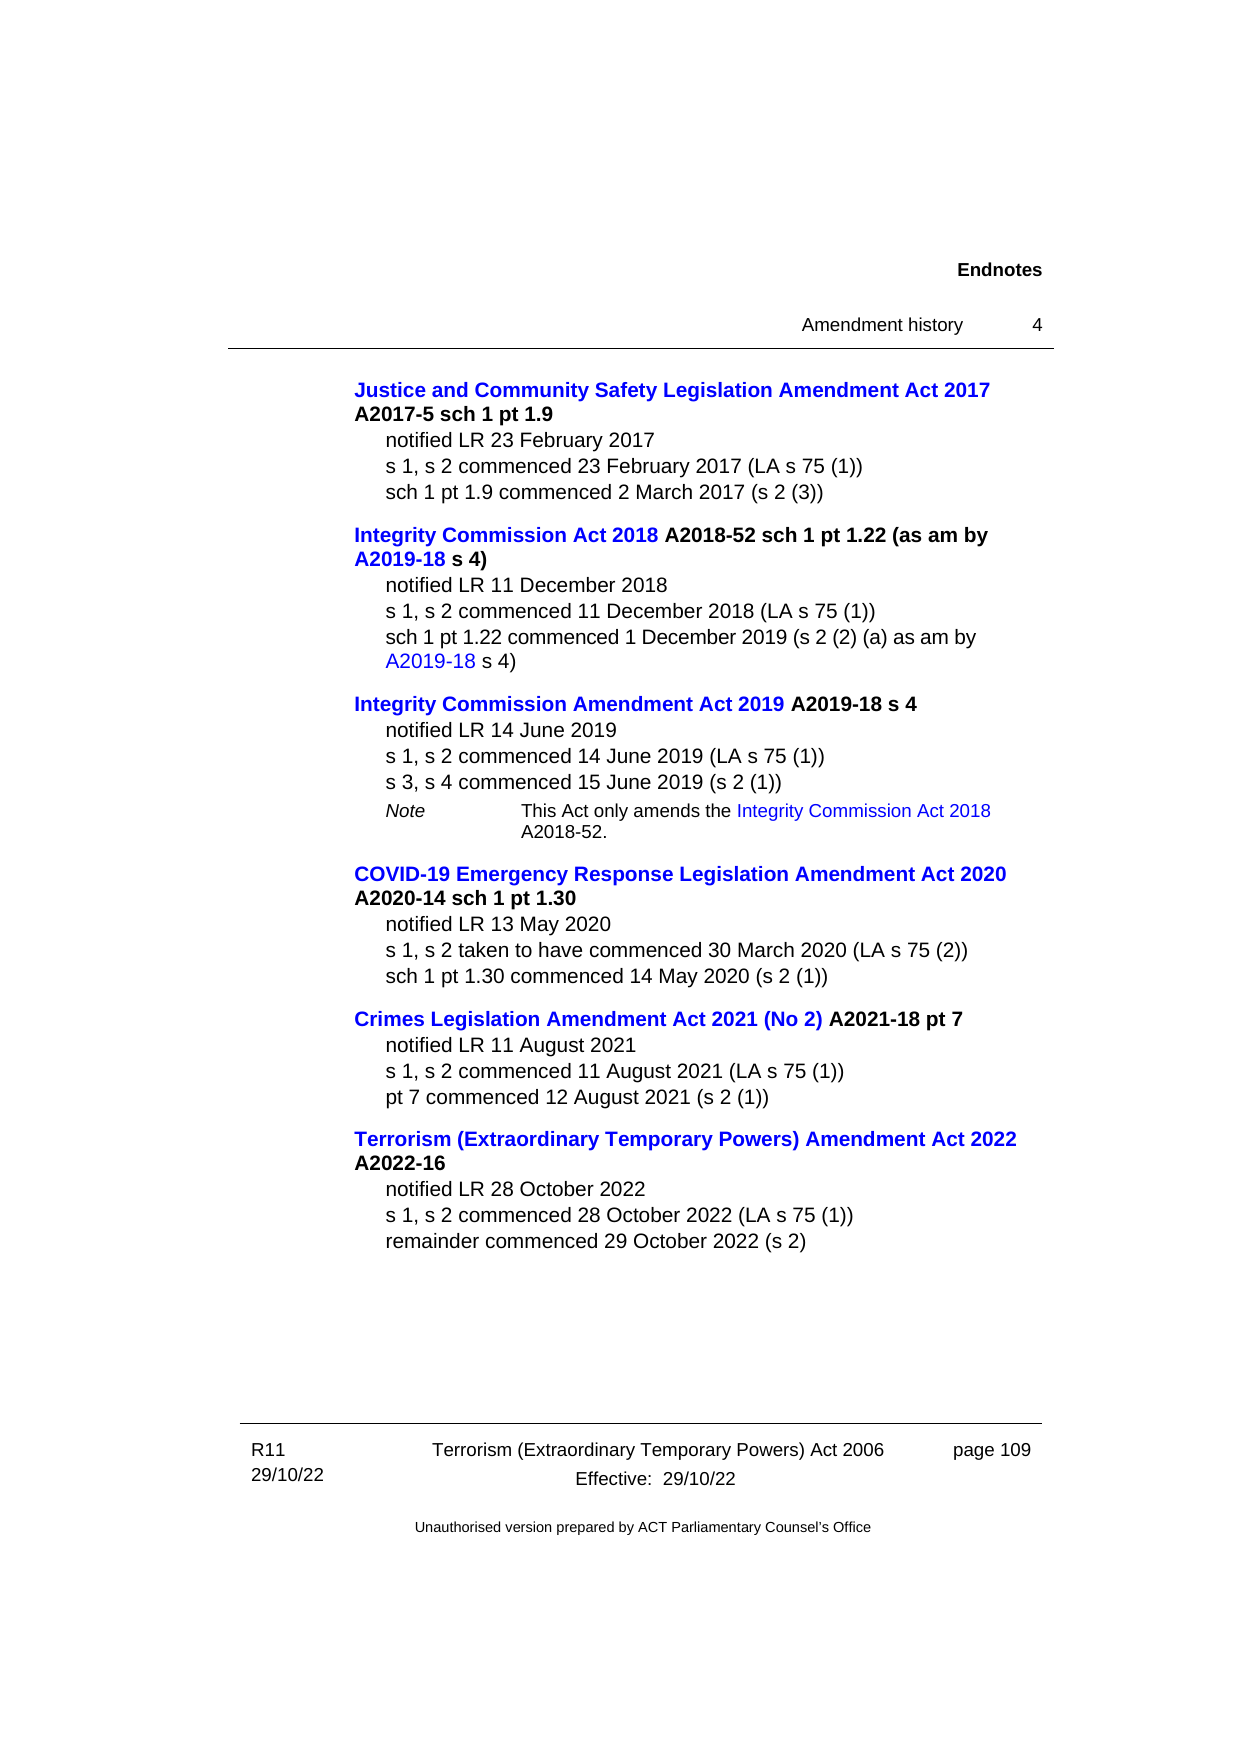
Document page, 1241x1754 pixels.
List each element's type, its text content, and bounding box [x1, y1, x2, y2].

text sch 1 pt 1.30 commenced 14 May 2020 (s 2 (1)) [385, 964, 1042, 988]
text Crimes Legislation Amendment Act 2021 (No 2) A2021-18 pt 7 [354, 1006, 1042, 1030]
text s 1, s 2 commenced 14 June 2019 (LA s 75 (1)) [385, 743, 1042, 767]
text pt 7 commenced 12 August 2021 (s 2 (1)) [385, 1084, 1042, 1108]
text notified LR 13 May 2020 [385, 912, 1042, 936]
text s 1, s 2 commenced 11 August 2021 (LA s 75 (1)) [385, 1058, 1042, 1082]
text notified LR 11 August 2021 [385, 1032, 1042, 1056]
text remainder commenced 29 October 2022 (s 2) [385, 1229, 1042, 1253]
text sch 1 pt 1.9 commenced 2 March 2017 (s 2 (3)) [385, 480, 1042, 504]
text notified LR 23 February 2017 [385, 428, 1042, 452]
text notified LR 11 December 2018 [385, 573, 1042, 597]
text notified LR 28 October 2022 [385, 1177, 1042, 1201]
text s 1, s 2 taken to have commenced 30 March 2020 (LA s 75 (2)) [385, 938, 1042, 962]
text Justice and Community Safety Legislation Amendment Act 2017 A2017-5 sch 1 pt 1.9 [354, 378, 1042, 426]
text Note This Act only amends the Integrity Commission Act 2018 A2018-52. [385, 800, 1048, 843]
text sch 1 pt 1.22 commenced 1 December 2019 (s 2 (2) (a) as am by A2019-18 s 4) [385, 625, 1042, 673]
text notified LR 14 June 2019 [385, 717, 1042, 741]
text s 3, s 4 commenced 15 June 2019 (s 2 (1)) [385, 769, 1042, 793]
text s 1, s 2 commenced 23 February 2017 (LA s 75 (1)) [385, 454, 1042, 478]
text s 1, s 2 commenced 11 December 2018 (LA s 75 (1)) [385, 599, 1042, 623]
text s 1, s 2 commenced 28 October 2022 (LA s 75 (1)) [385, 1203, 1042, 1227]
text Integrity Commission Act 2018 A2018-52 sch 1 pt 1.22 (as am by A2019-18 s 4) [354, 523, 1042, 571]
text Integrity Commission Amendment Act 2019 A2019-18 s 4 [354, 691, 1042, 715]
text COVID-19 Emergency Response Legislation Amendment Act 2020 A2020-14 sch 1 pt 1.30 [354, 862, 1042, 909]
text Terrorism (Extraordinary Temporary Powers) Amendment Act 2022 A2022-16 [354, 1127, 1042, 1175]
